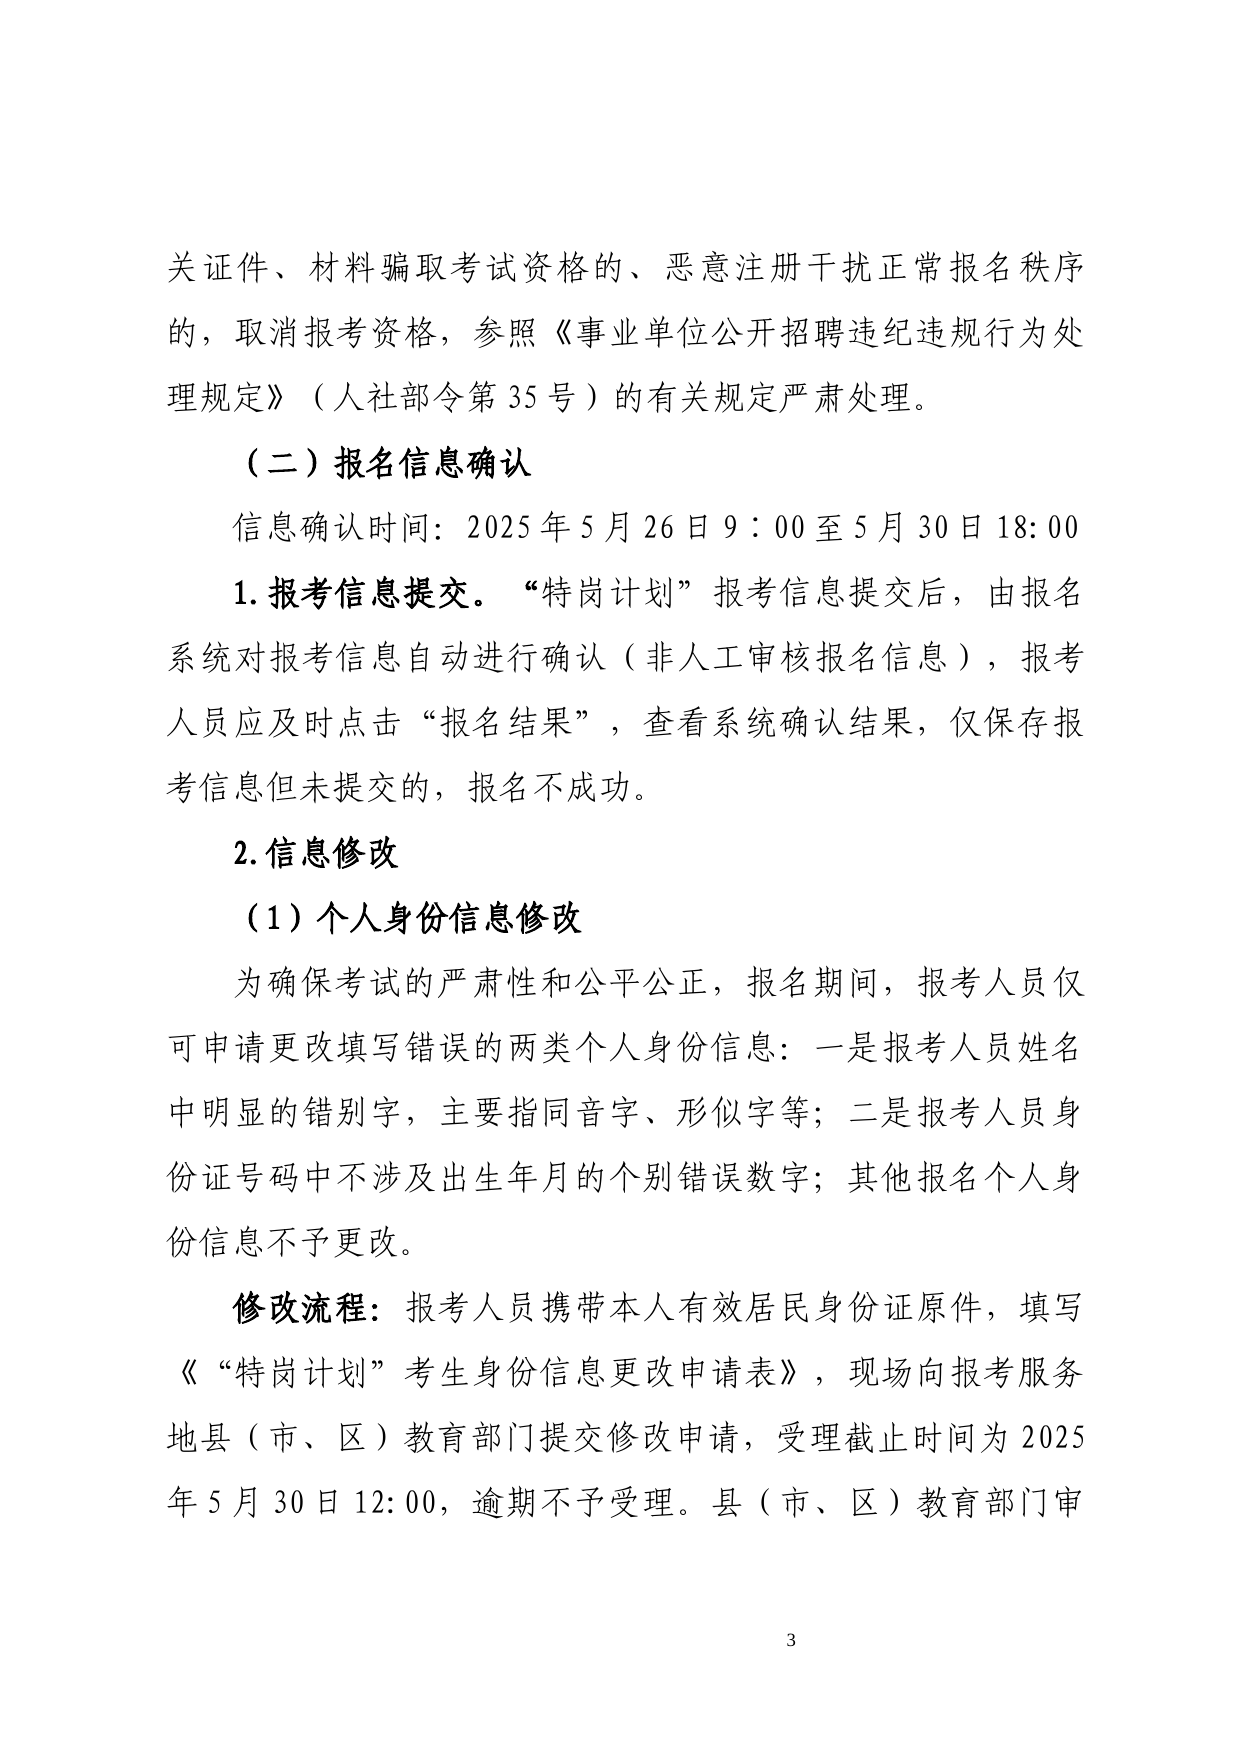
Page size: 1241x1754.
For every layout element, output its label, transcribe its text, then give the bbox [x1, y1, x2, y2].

text 1.报考信息提交。“特岗计划”报考信息提交后，由报名系统对报考信息自动进行确认（非人工审核报名信息），报考人员应及时点击“报名结果”，查看系统确认结果，仅保存报考信息但未提交的，报名不成功。 [165, 558, 1087, 818]
text 2.信息修改 [165, 818, 1087, 883]
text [165, 1273, 1087, 1533]
text 为确保考试的严肃性和公平公正，报名期间，报考人员仅可申请更改填写错误的两类个人身份信息：一是报考人员姓名中明显的错别字，主要指同音字、形似字等；二是报考人员身份证号码中不涉及出生年月的个别错误数字；其他报名个人身份信息不予更改。 [165, 948, 1087, 1273]
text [165, 233, 1087, 428]
text （二）报名信息确认 [165, 428, 1087, 493]
text 信息确认时间：2025年5月26日9∶00至5月30日18:00 [165, 493, 1087, 558]
list （1）个人身份信息修改 [165, 883, 1087, 948]
